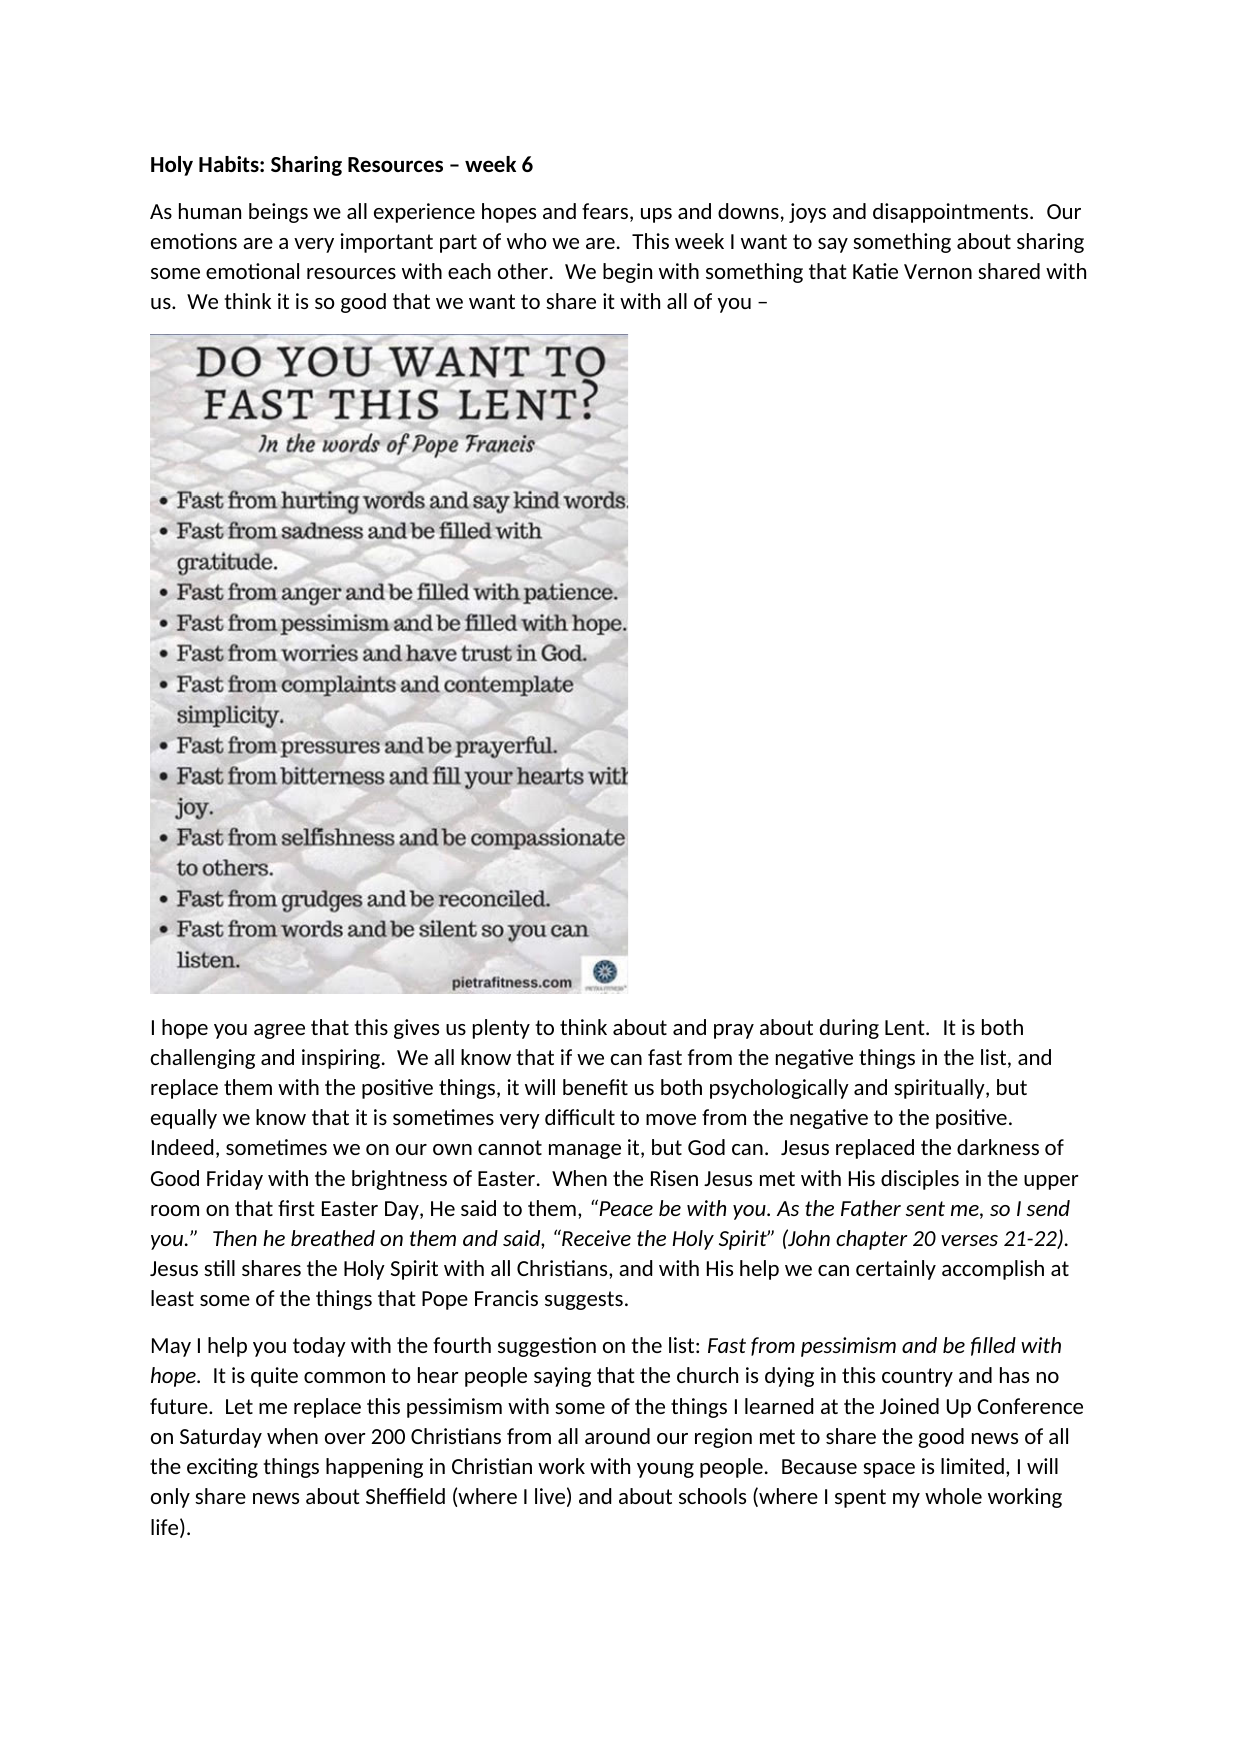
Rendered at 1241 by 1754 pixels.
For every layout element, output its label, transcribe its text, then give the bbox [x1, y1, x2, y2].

text As human beings we all experience hopes and fears, ups and downs, joys and disappointments. Our emotions are a very important part of who we are. This week I want to say something about sharing some emotional resources with each other. We begin with something that Katie Vernon shared with us. We think it is so good that we want to share it with all of you – [150, 197, 1090, 316]
text May I help you today with the fourth suggestion on the list: Fast from pessimism and be filled with hope. It is quite common to hear people saying that the church is dying in this country and has no future. Let me replace this pessimism with some of the things I learned at the Joined Up Conference on Saturday when over 200 Christians from all around our region met to share the good news of all the exciting things happening in Christian work with young people. Because space is limited, I will only share news about Sheffield (where I live) and about schools (where I spent my whole working life). [150, 1331, 1090, 1541]
text Holy Habits: Sharing Resources – week 6 [150, 150, 1090, 178]
text I hope you agree that this gives us plenty to think about and pray about during Lent. It is both challenging and inspiring. We all know that if we can fast from the negative things in the list, and replace them with the positive things, it will benefit us both psychologically and spiritually, but equally we know that it is sometimes very difficult to move from the negative to the positive. Indeed, sometimes we on our own cannot manage it, but God can. Jesus replaced the darkness of Good Friday with the brightness of Easter. When the Risen Jesus met with His disciples in the upper room on that first Easter Day, He said to them, “Peace be with you. As the Father sent me, so I send you.” Then he breathed on them and said, “Receive the Holy Spirit” (John chapter 20 verses 21-22). Jesus still shares the Holy Spirit with all Christians, and with His help we can certainly accomplish at least some of the things that Pope Francis suggests. [150, 1013, 1090, 1313]
picture [150, 334, 629, 994]
